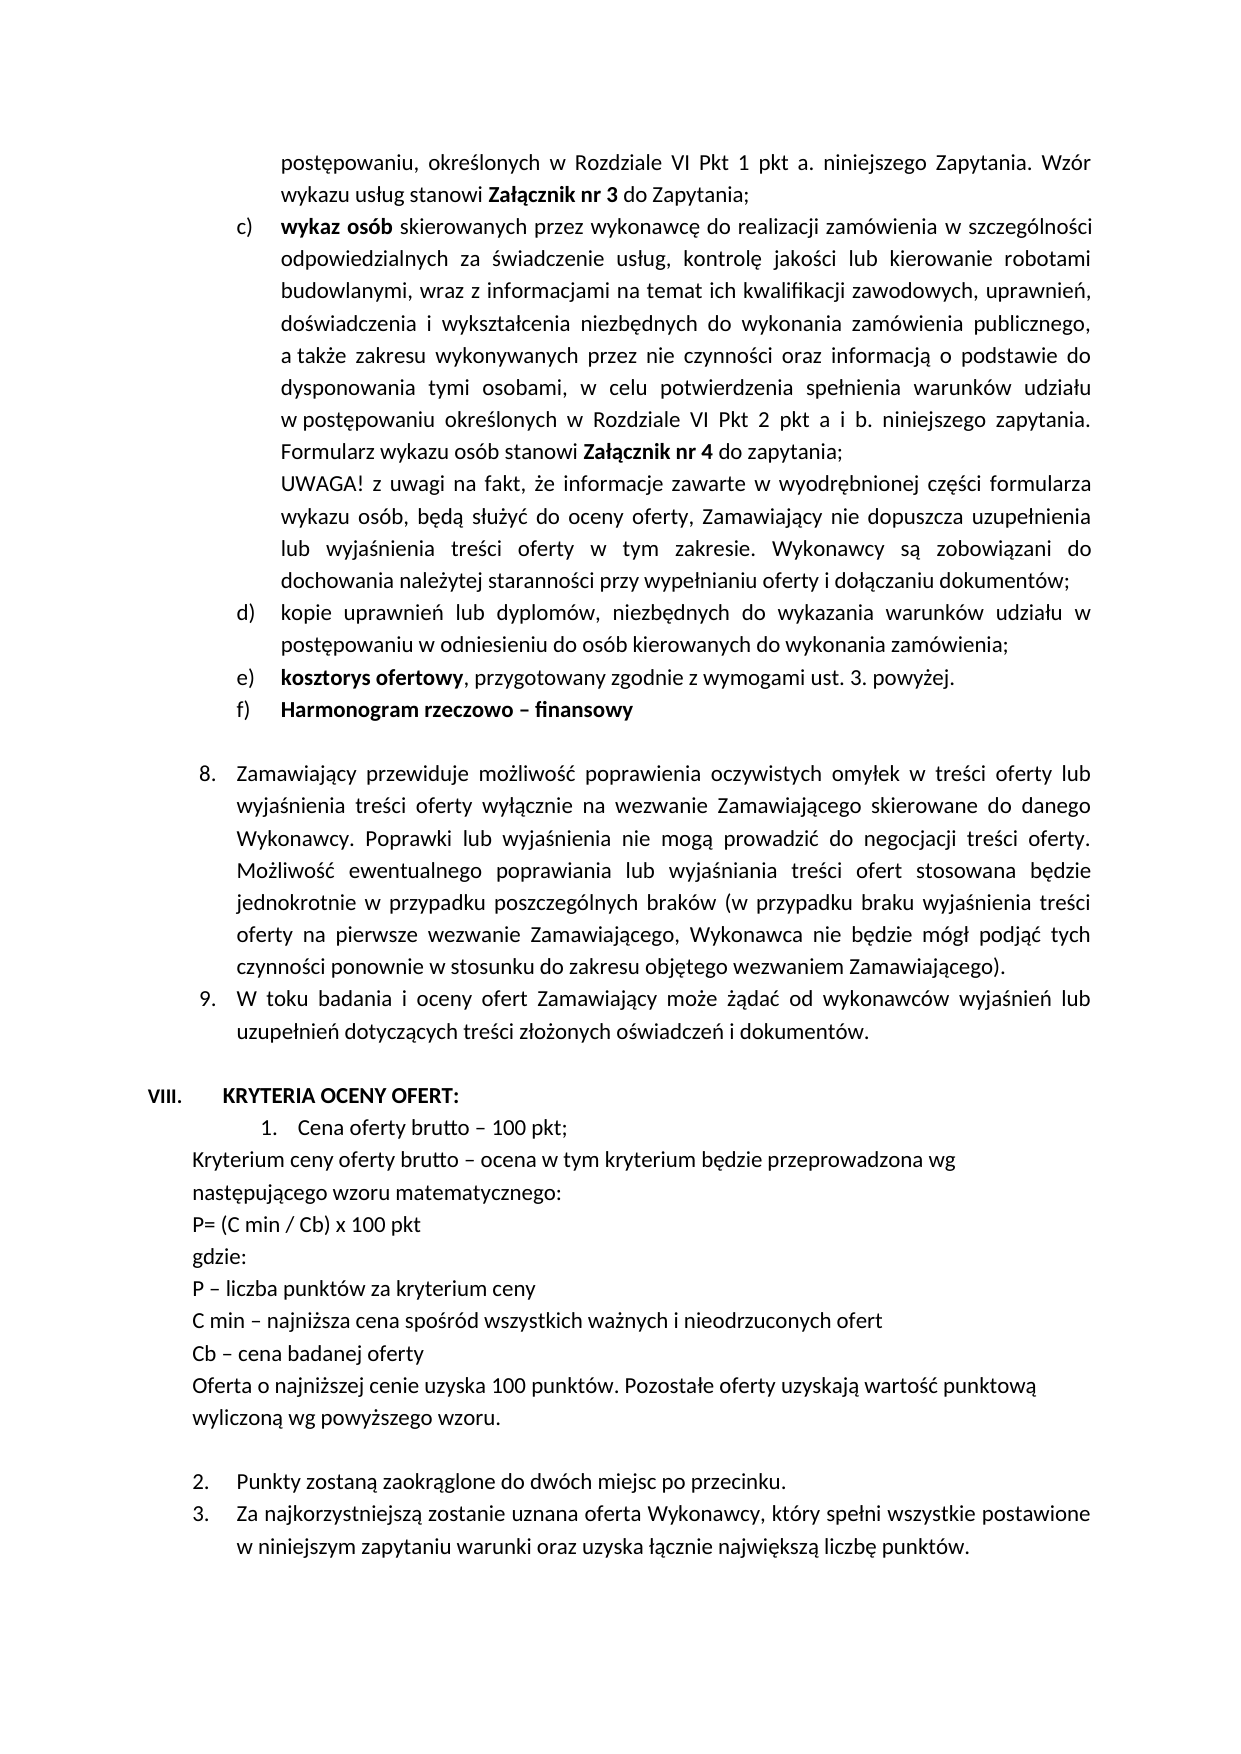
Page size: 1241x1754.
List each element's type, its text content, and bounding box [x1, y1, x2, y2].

list W toku badania i oceny ofert Zamawiający może żądać od wykonawców wyjaśnień lub uzupełnień dotyczących treści złożonych oświadczeń i dokumentów. [199, 984, 1092, 1045]
list wykaz osób skierowanych przez wykonawcę do realizacji zamówienia w szczególności odpowiedzialnych za świadczenie usług, kontrolę jakości lub kierowanie robotami budowlanymi, wraz z informacjami na temat ich kwalifikacji zawodowych, uprawnień, doświadczenia i wykształcenia niezbędnych do wykonania zamówienia publicznego, a także zakresu wykonywanych przez nie czynności oraz informacją o podstawie do dysponowania tymi osobami, w celu potwierdzenia spełnienia warunków udziału w postępowaniu określonych w Rozdziale VI Pkt 2 pkt a i b. niniejszego zapytania. Formularz wykazu osób stanowi Załącznik nr 4 do zapytania; [236, 212, 1092, 465]
list kopie uprawnień lub dyplomów, niezbędnych do wykazania warunków udziału w postępowaniu w odniesieniu do osób kierowanych do wykonania zamówienia; [236, 598, 1092, 658]
text Kryterium ceny oferty brutto – ocena w tym kryterium będzie przeprowadzona wg następującego wzoru matematycznego: [192, 1146, 1092, 1206]
subtitle KRYTERIA OCENY OFERT: [148, 1081, 1092, 1109]
text UWAGA! z uwagi na fakt, że informacje zawarte w wyodrębnionej części formularza wykazu osób, będą służyć do oceny oferty, Zamawiający nie dopuszcza uzupełnienia lub wyjaśnienia treści oferty w tym zakresie. Wykonawcy są zobowiązani do dochowania należytej staranności przy wypełnianiu oferty i dołączaniu dokumentów; [281, 469, 1092, 594]
text C min – najniższa cena spośród wszystkich ważnych i nieodrzuconych ofert [192, 1306, 1092, 1334]
list Za najkorzystniejszą zostanie uznana oferta Wykonawcy, który spełni wszystkie postawione w niniejszym zapytaniu warunki oraz uzyska łącznie największą liczbę punktów. [192, 1499, 1092, 1560]
list Harmonogram rzeczowo – finansowy [236, 695, 1092, 723]
list Cena oferty brutto – 100 pkt; [260, 1113, 1092, 1141]
text Cb – cena badanej oferty [192, 1339, 1092, 1367]
list Punkty zostaną zaokrąglone do dwóch miejsc po przecinku. [192, 1467, 1092, 1495]
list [236, 148, 1092, 208]
text Oferta o najniższej cenie uzyska 100 punktów. Pozostałe oferty uzyskają wartość punktową wyliczoną wg powyższego wzoru. [192, 1371, 1092, 1431]
text P – liczba punktów za kryterium ceny [192, 1274, 1092, 1302]
text P= (C min / Cb) x 100 pkt [192, 1210, 1092, 1238]
text gdzie: [192, 1242, 1092, 1270]
list Zamawiający przewiduje możliwość poprawienia oczywistych omyłek w treści oferty lub wyjaśnienia treści oferty wyłącznie na wezwanie Zamawiającego skierowane do danego Wykonawcy. Poprawki lub wyjaśnienia nie mogą prowadzić do negocjacji treści oferty. Możliwość ewentualnego poprawiania lub wyjaśniania treści ofert stosowana będzie jednokrotnie w przypadku poszczególnych braków (w przypadku braku wyjaśnienia treści oferty na pierwsze wezwanie Zamawiającego, Wykonawca nie będzie mógł podjąć tych czynności ponownie w stosunku do zakresu objętego wezwaniem Zamawiającego). [199, 759, 1092, 980]
list kosztorys ofertowy, przygotowany zgodnie z wymogami ust. 3. powyżej. [236, 663, 1092, 691]
